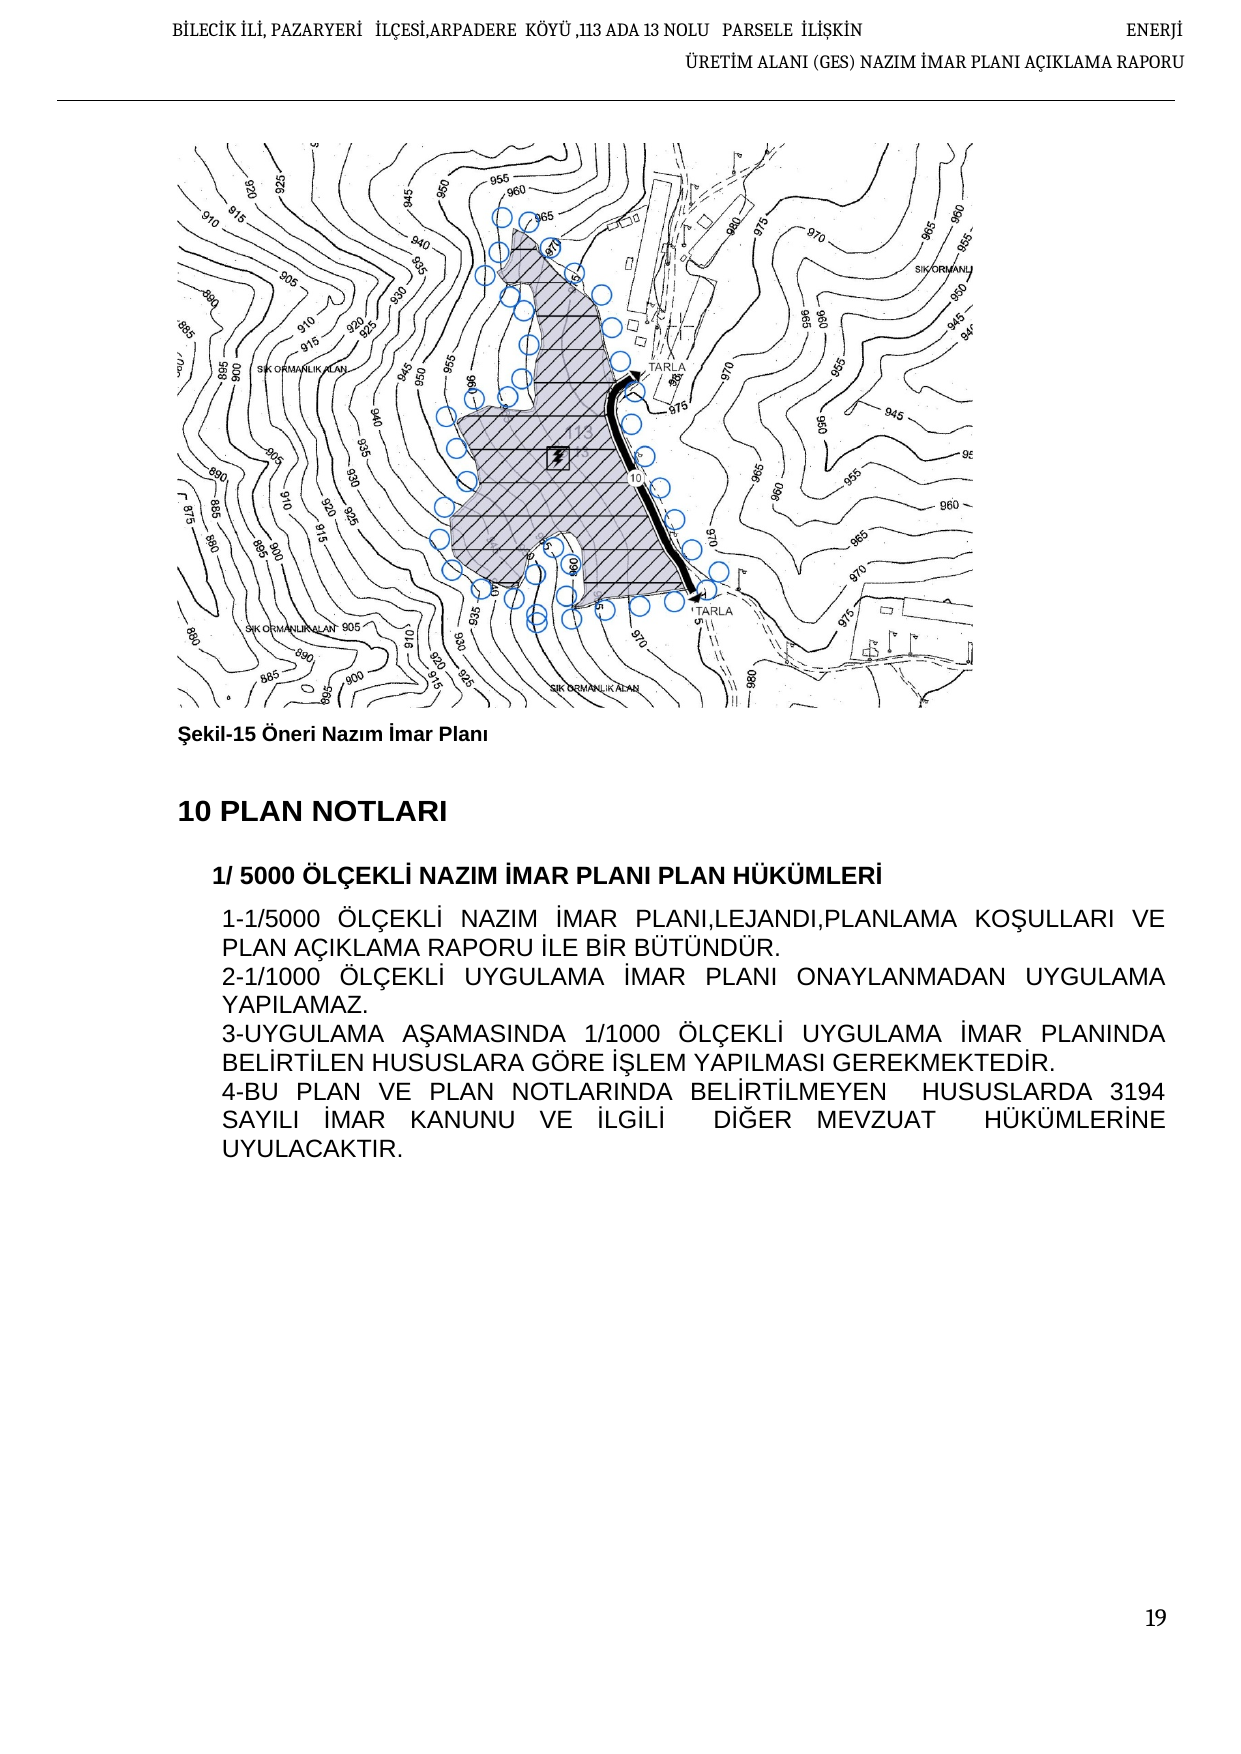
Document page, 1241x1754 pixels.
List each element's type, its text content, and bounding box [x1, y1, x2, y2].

text 10 PLAN NOTLARI [177, 794, 1167, 828]
text 3-UYGULAMA AŞAMASINDA 1/1000 ÖLÇEKLİ UYGULAMA İMAR PLANINDA BELİRTİLEN HUSUSLARA GÖRE İŞLEM YAPILMASI GEREKMEKTEDİR. [222, 1019, 1167, 1077]
picture [177, 143, 973, 708]
text 1-1/5000 ÖLÇEKLİ NAZIM İMAR PLANI,LEJANDI,PLANLAMA KOŞULLARI VE PLAN AÇIKLAMA RAPORU İLE BİR BÜTÜNDÜR. [222, 904, 1167, 962]
text Şekil-15 Öneri Nazım İmar Planı [177, 722, 1167, 746]
text 2-1/1000 ÖLÇEKLİ UYGULAMA İMAR PLANI ONAYLANMADAN UYGULAMA YAPILAMAZ. [222, 962, 1167, 1019]
text 4-BU PLAN VE PLAN NOTLARINDA BELİRTİLMEYEN HUSUSLARDA 3194 SAYILI İMAR KANUNU VE İLGİLİ DİĞER MEVZUAT HÜKÜMLERİNE UYULACAKTIR. [222, 1077, 1167, 1163]
text 1/ 5000 ÖLÇEKLİ NAZIM İMAR PLANI PLAN HÜKÜMLERİ [177, 861, 1167, 890]
